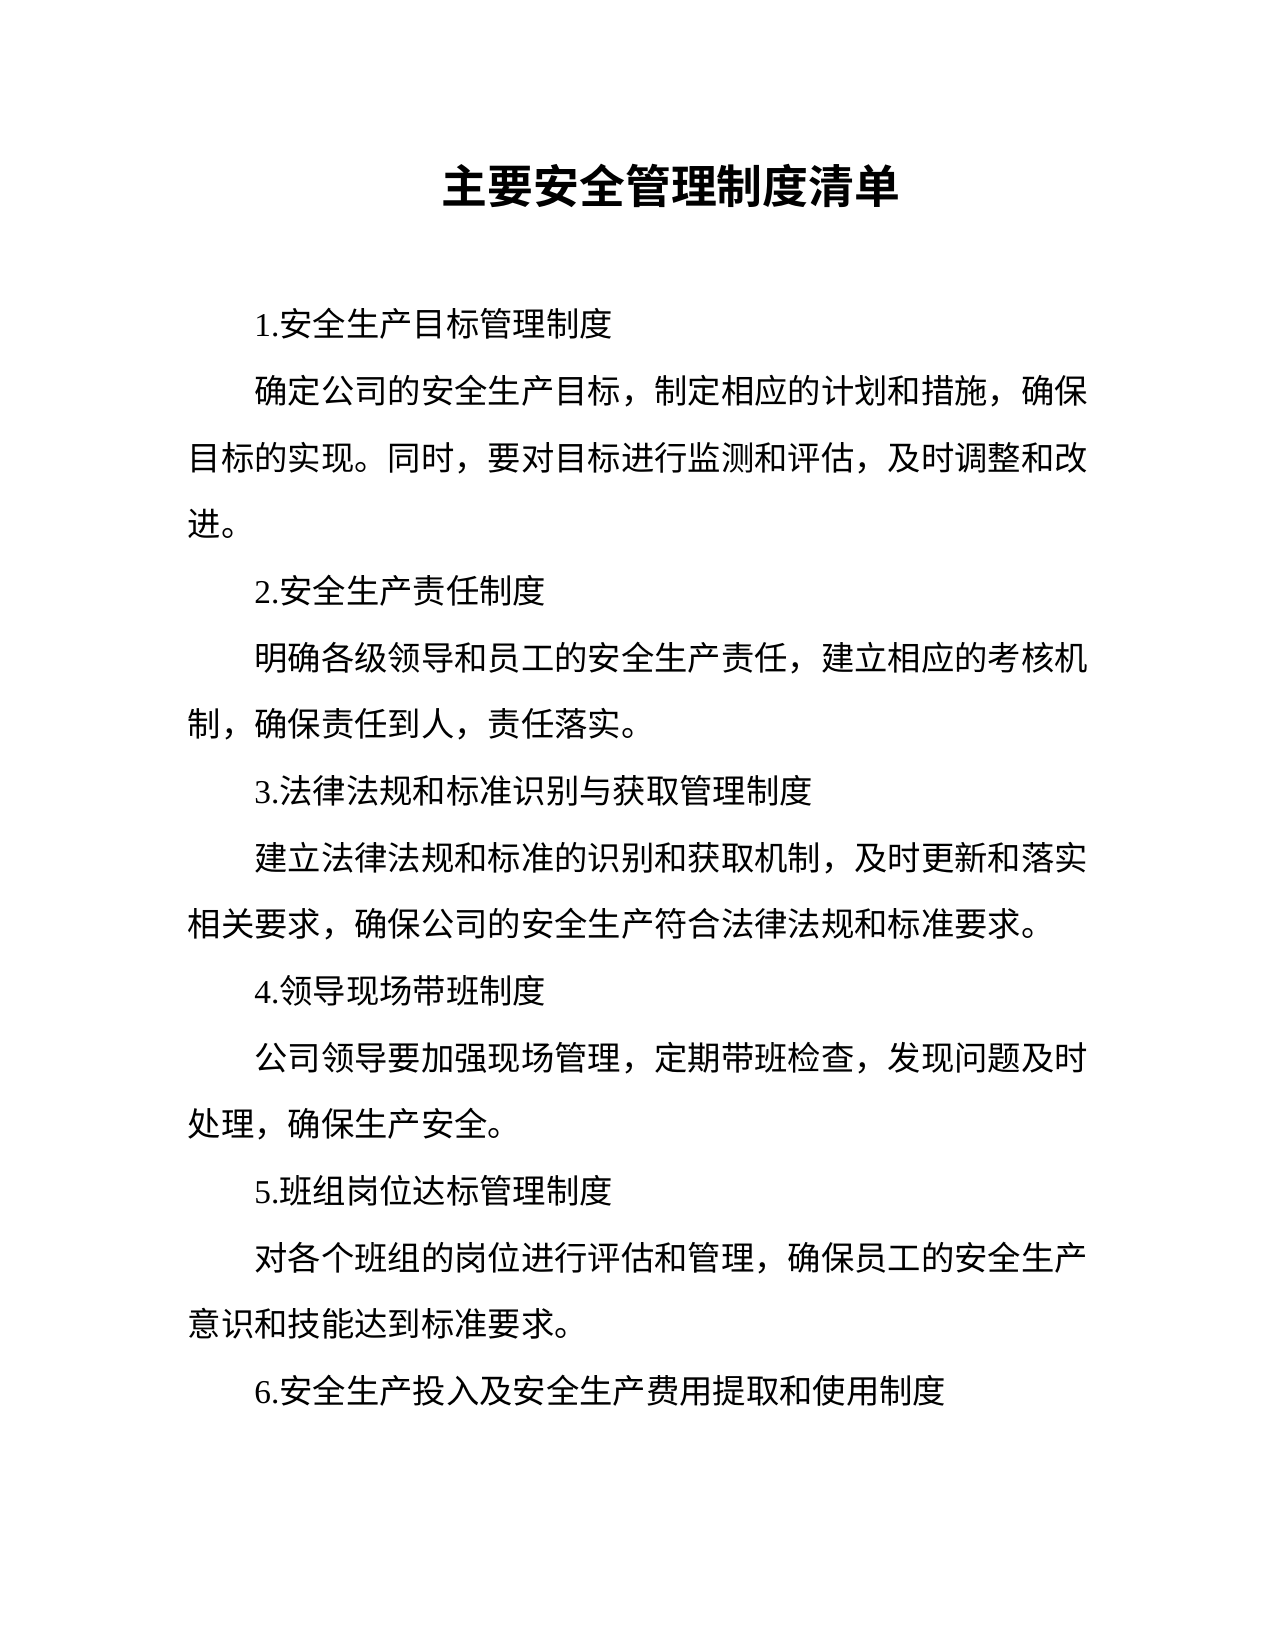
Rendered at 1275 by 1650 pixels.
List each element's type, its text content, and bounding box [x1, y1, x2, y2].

text 明确各级领导和员工的安全生产责任，建立相应的考核机制，确保责任到人，责任落实。 [187, 617, 1087, 750]
text 3.法律法规和标准识别与获取管理制度 [187, 750, 1087, 817]
text 4.领导现场带班制度 [187, 950, 1087, 1017]
text 确定公司的安全生产目标，制定相应的计划和措施，确保目标的实现。同时，要对目标进行监测和评估，及时调整和改进。 [187, 350, 1087, 550]
text 6.安全生产投入及安全生产费用提取和使用制度 [187, 1350, 1087, 1417]
text 主要安全管理制度清单 [187, 150, 1087, 283]
text 对各个班组的岗位进行评估和管理，确保员工的安全生产意识和技能达到标准要求。 [187, 1217, 1087, 1350]
text 2.安全生产责任制度 [187, 550, 1087, 617]
text 公司领导要加强现场管理，定期带班检查，发现问题及时处理，确保生产安全。 [187, 1017, 1087, 1150]
text 5.班组岗位达标管理制度 [187, 1150, 1087, 1217]
text 建立法律法规和标准的识别和获取机制，及时更新和落实相关要求，确保公司的安全生产符合法律法规和标准要求。 [187, 817, 1087, 950]
text 1.安全生产目标管理制度 [187, 283, 1087, 350]
